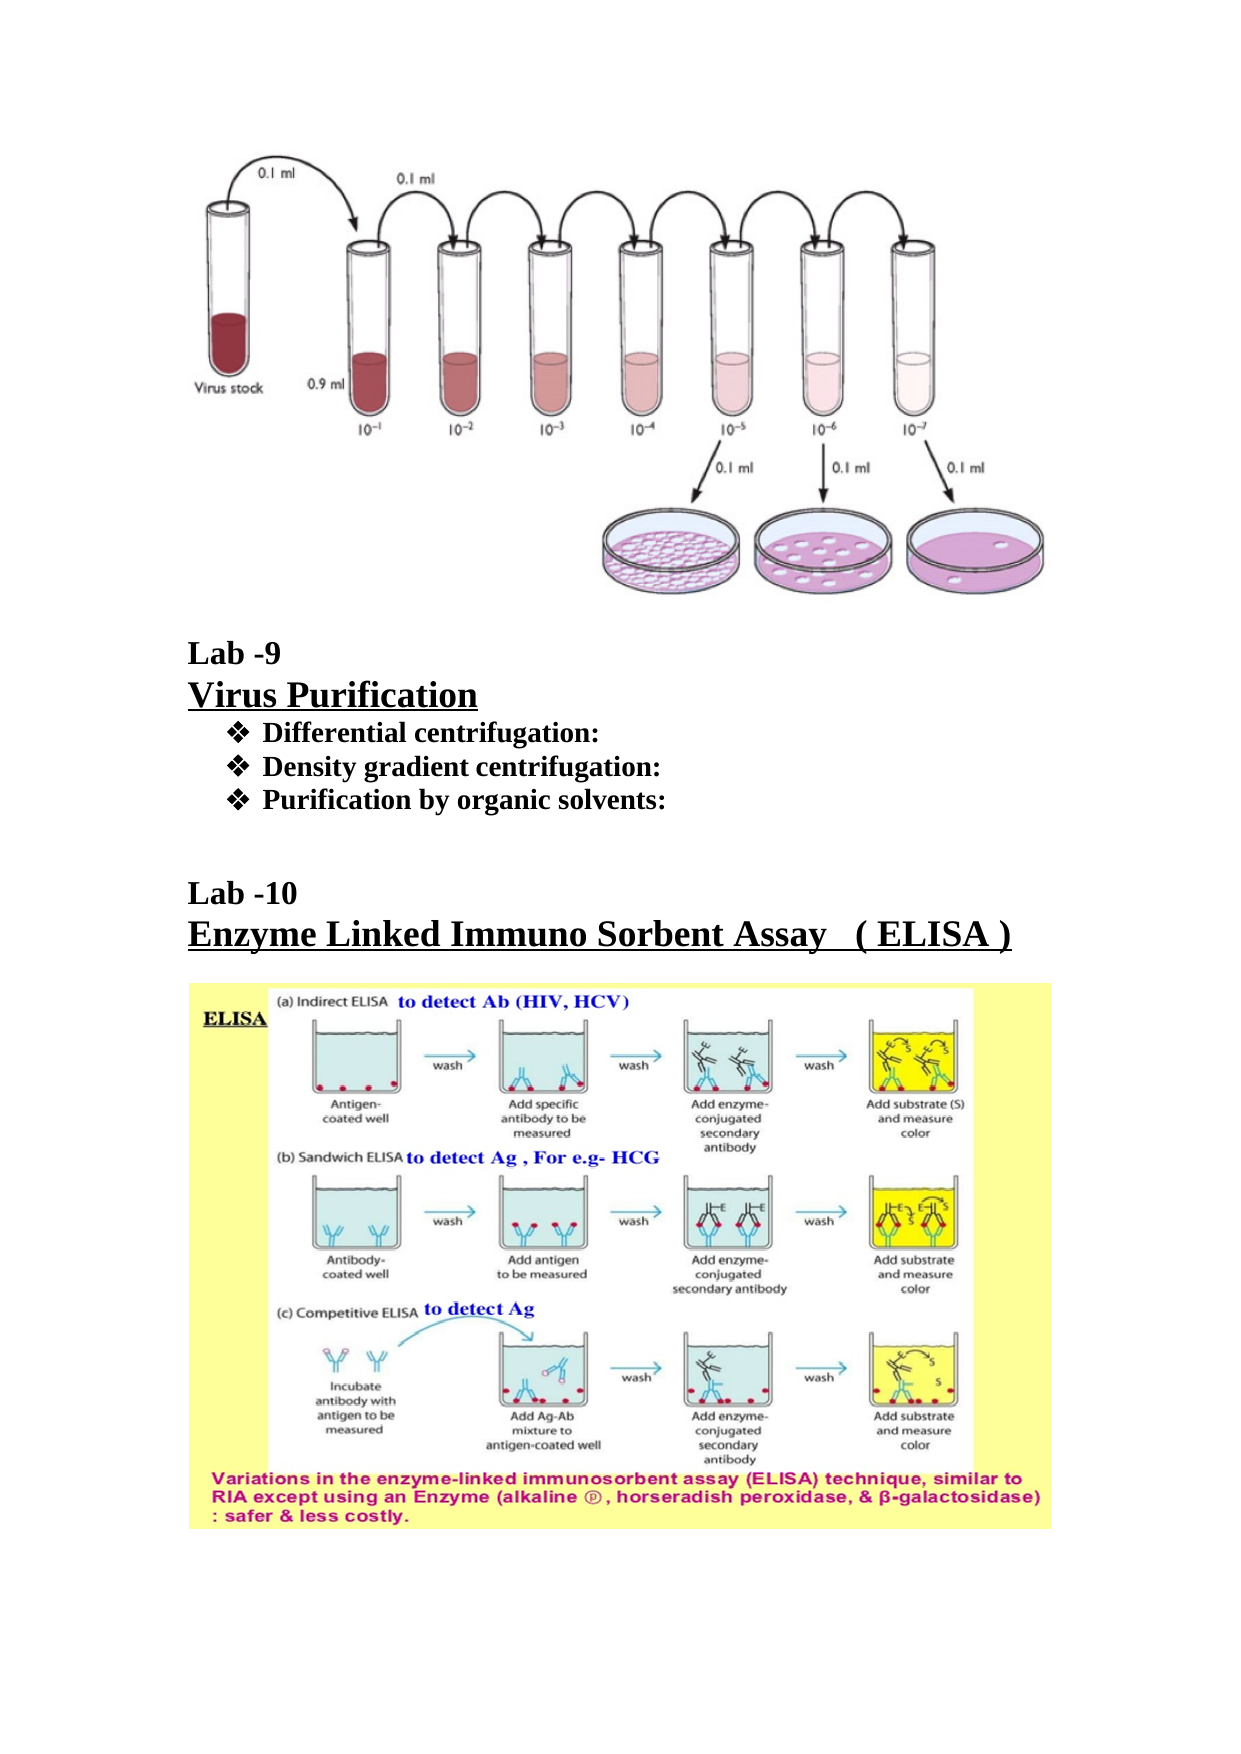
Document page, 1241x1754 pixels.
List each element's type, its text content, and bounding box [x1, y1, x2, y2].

list Density gradient centrifugation: [225, 749, 1053, 782]
picture [189, 983, 1052, 1529]
text Lab -10 [187, 873, 1053, 912]
list Differential centrifugation: [225, 715, 1053, 749]
picture [187, 150, 1053, 605]
text Lab -9 [187, 634, 1053, 672]
text Enzyme Linked Immuno Sorbent Assay ( ELISA ) [187, 912, 1053, 955]
text Virus Purification [187, 672, 1053, 715]
list Purification by organic solvents: [225, 782, 1053, 816]
